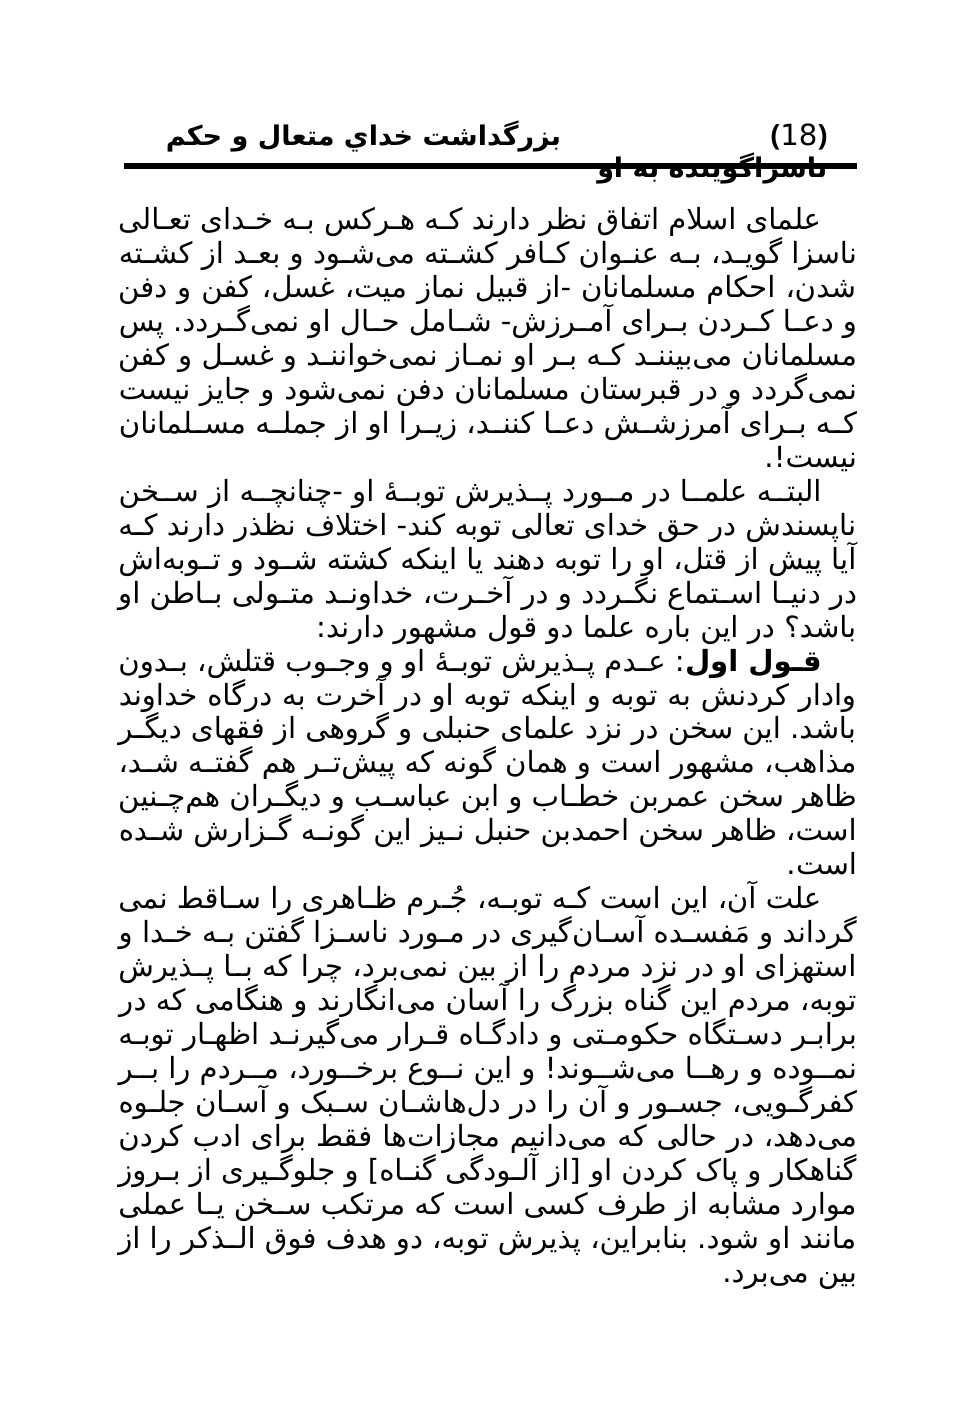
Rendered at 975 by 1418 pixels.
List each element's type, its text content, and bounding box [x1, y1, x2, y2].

text البته علما در مورد پذیرش توبۀ او -چنانچه از سخن ناپسندش در حق خدای تعالی توبه کند- اختلاف نظذر دارند که آیا پیش از قتل، او را توبه دهند یا اینکه کشته شود و توبه‌اش در دنیا استماع نگردد و در آخرت، خداوند متولی باطن او باشد؟ در این باره علما دو قول مشهور دارند: [118, 474, 857, 644]
text قول اول: عدم پذیرش توبۀ او و وجوب قتلش، بدون وادار کردنش به توبه و اینکه توبه او در آخرت به درگاه خداوند باشد. این سخن در نزد علمای حنبلی و گروهی از فقهای دیگر مذاهب، مشهور است و همان گونه که پیش‌تر هم گفته شد، ظاهر سخن عمربن خطاب و ابن عباسب و دیگران هم‌چنین است، ظاهر سخن احمدبن حنبل نیز این گونه گزارش شده است. [118, 644, 857, 882]
text علت آن، این است که توبه، جُرم ظاهری را ساقط نمی گرداند و مَفسده آسان‌گیری در مورد ناسزا گفتن به خدا و استهزای او در نزد مردم را از بین نمی‌برد، چرا که با پذیرش توبه، مردم این گناه بزرگ را آسان می‌انگارند و هنگامی که در برابر دستگاه حکومتی و دادگاه قرار می‌گیرند اظهار توبه نموده و رها می‌شوند! و این نوع برخورد، مردم را بر کفرگویی، جسور و آن را در دل‌هاشان سبک و آسان جلوه می‌دهد، در حالی که می‌دانیم مجازات‌ها فقط برای ادب کردن گناهکار و پاک کردن او [از آلودگی گناه] و جلوگیری از بروز موارد مشابه از طرف کسی است که مرتکب سخن یا عملی مانند او شود. بنابراین، پذیرش توبه، دو هدف فوق الذکر را از بین می‌برد. [118, 882, 857, 1289]
text علمای اسلام اتفاق نظر دارند که هرکس به خدای تعالی ناسزا گوید، به عنوان کافر کشته می‌شود و بعد از کشته شدن، احکام مسلمانان -از قبیل نماز میت، غسل، کفن و دفن و دعا کردن برای آمرزش- شامل حال او نمی‌گردد. پس مسلمانان می‌بینند که بر او نماز نمی‌خوانند و غسل و کفن نمی‌گردد و در قبرستان مسلمانان دفن نمی‌شود و جایز نیست که برای آمرزشش دعا کنند، زیرا او از جمله مسلمانان نیست!. [118, 202, 857, 474]
